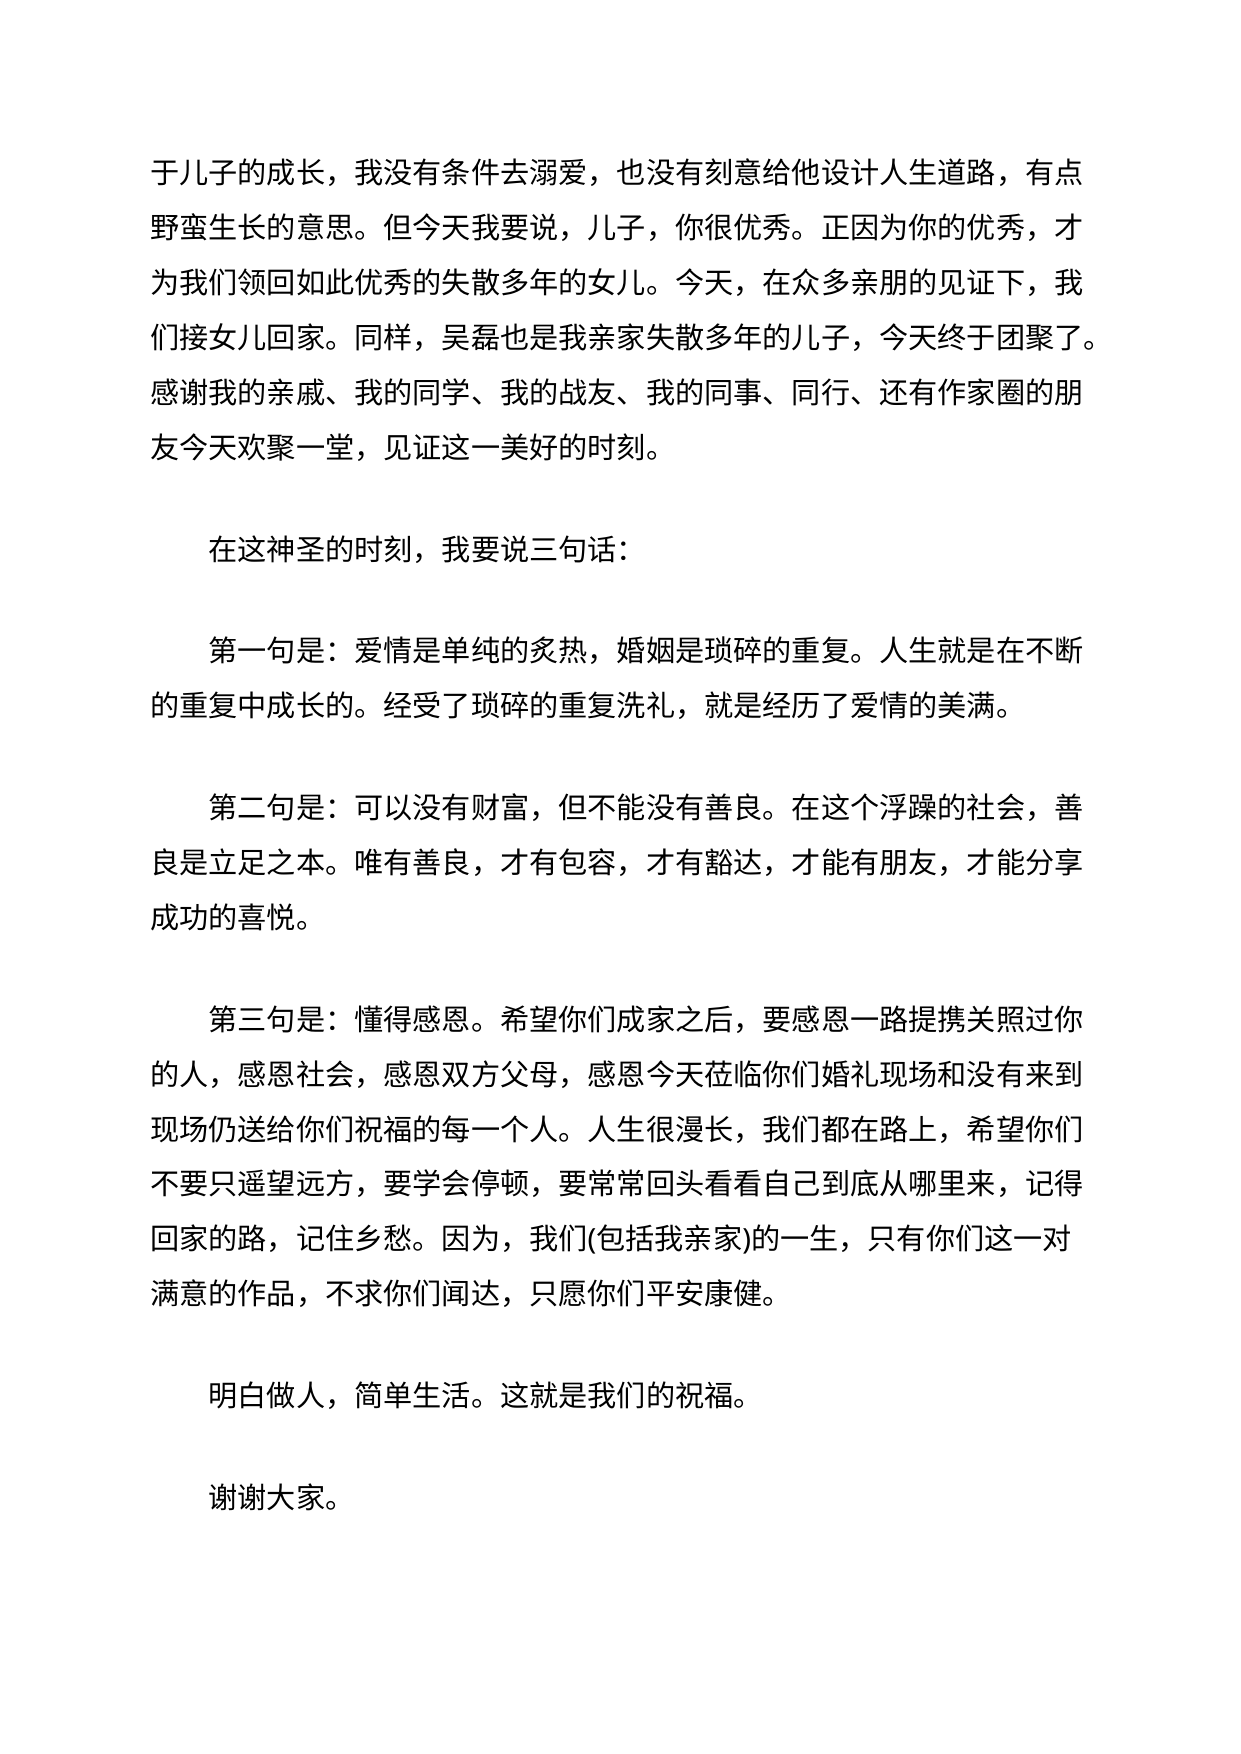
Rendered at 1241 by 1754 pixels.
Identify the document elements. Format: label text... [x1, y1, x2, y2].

text 明白做人，简单生活。这就是我们的祝福。 [150, 1373, 1090, 1415]
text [150, 150, 1090, 467]
text 第三句是：懂得感恩。希望你们成家之后，要感恩一路提携关照过你的人，感恩社会，感恩双方父母，感恩今天莅临你们婚礼现场和没有来到现场仍送给你们祝福的每一个人。人生很漫长，我们都在路上，希望你们不要只遥望远方，要学会停顿，要常常回头看看自己到底从哪里来，记得回家的路，记住乡愁。因为，我们(包括我亲家)的一生，只有你们这一对满意的作品，不求你们闻达，只愿你们平安康健。 [150, 996, 1090, 1313]
text 第二句是：可以没有财富，但不能没有善良。在这个浮躁的社会，善良是立足之本。唯有善良，才有包容，才有豁达，才能有朋友，才能分享成功的喜悦。 [150, 785, 1090, 937]
text 在这神圣的时刻，我要说三句话： [150, 526, 1090, 568]
text 第一句是：爱情是单纯的炙热，婚姻是琐碎的重复。人生就是在不断的重复中成长的。经受了琐碎的重复洗礼，就是经历了爱情的美满。 [150, 628, 1090, 725]
text 谢谢大家。 [150, 1474, 1090, 1517]
